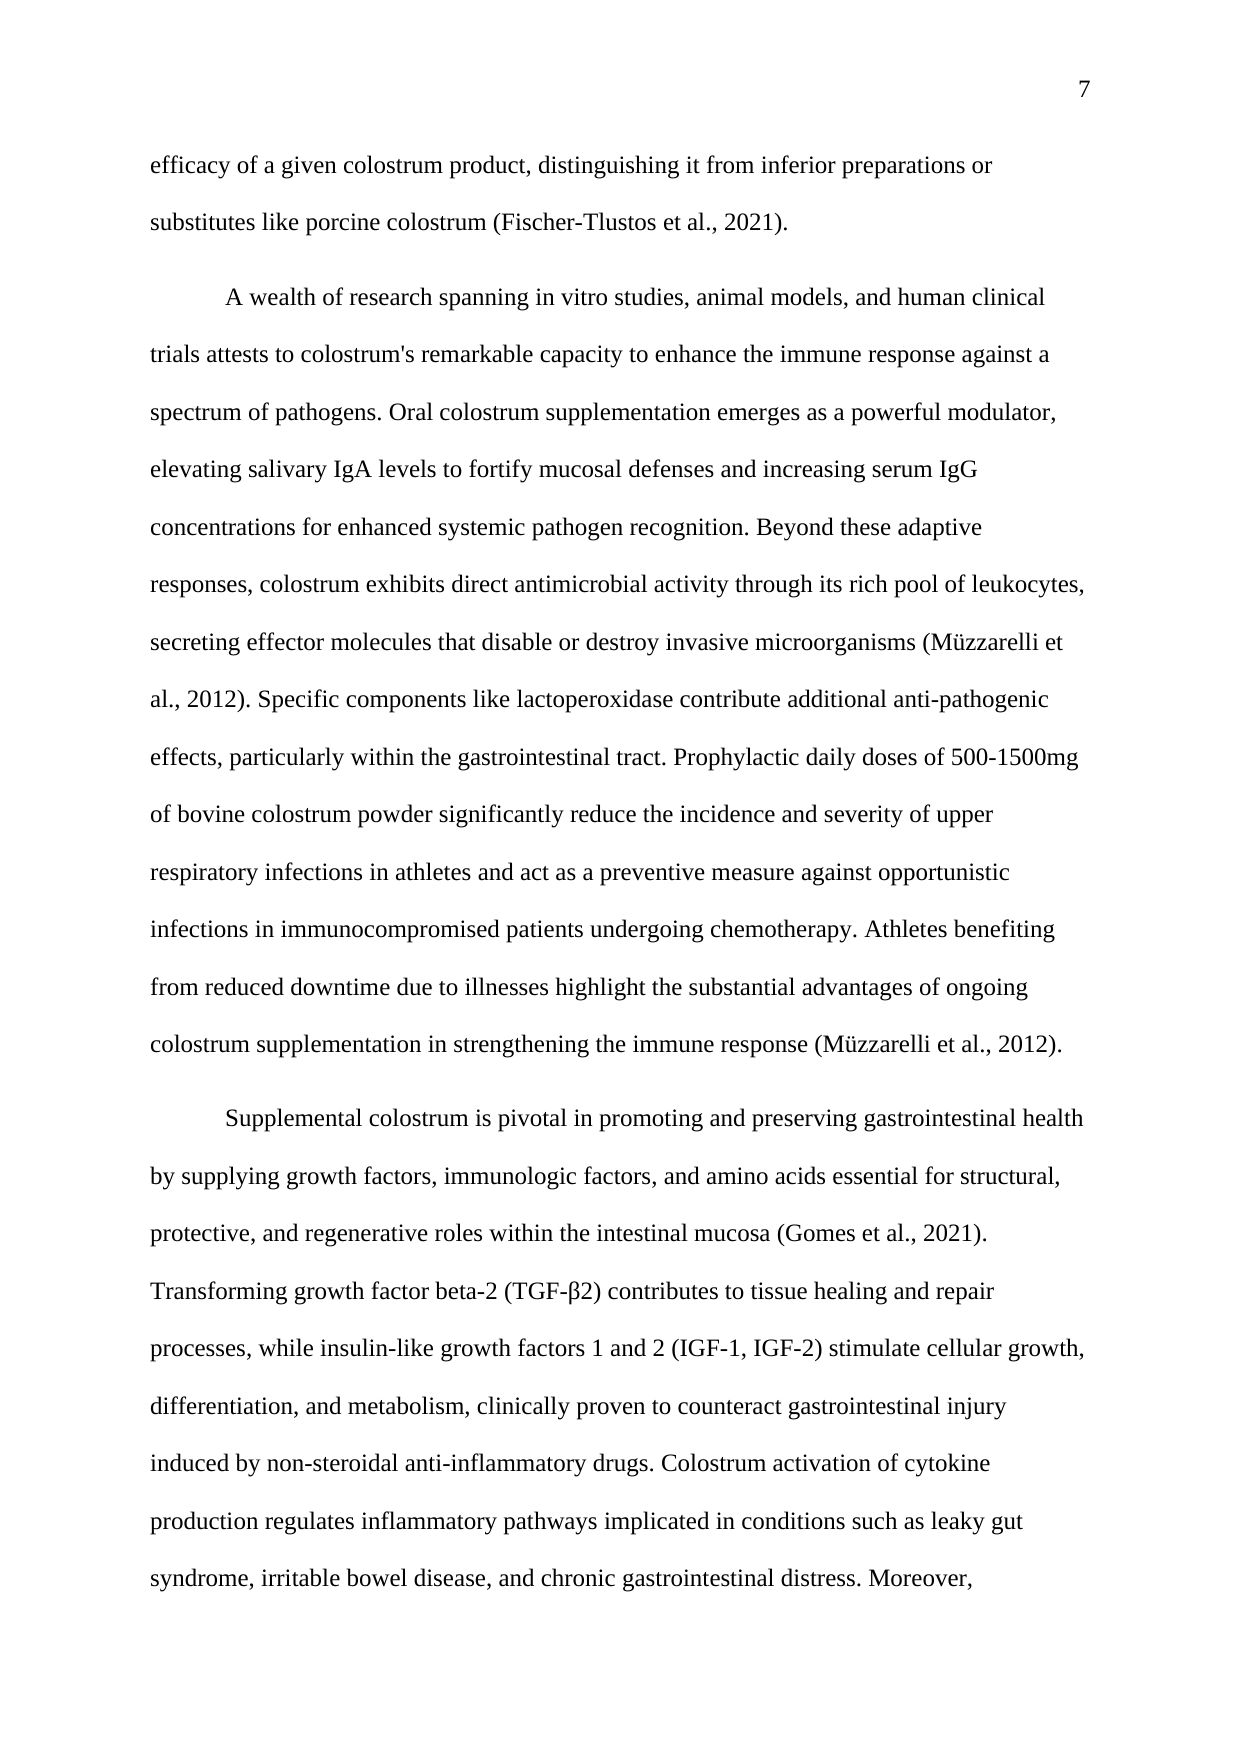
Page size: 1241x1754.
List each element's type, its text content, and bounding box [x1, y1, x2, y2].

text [150, 1103, 1090, 1592]
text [150, 150, 1090, 236]
text A wealth of research spanning in vitro studies, animal models, and human clinical trials attests to colostrum's remarkable capacity to enhance the immune response against a spectrum of pathogens. Oral colostrum supplementation emerges as a powerful modulator, elevating salivary IgA levels to fortify mucosal defenses and increasing serum IgG concentrations for enhanced systemic pathogen recognition. Beyond these adaptive responses, colostrum exhibits direct antimicrobial activity through its rich pool of leukocytes, secreting effector molecules that disable or destroy invasive microorganisms (Müzzarelli et al., 2012). Specific components like lactoperoxidase contribute additional anti-pathogenic effects, particularly within the gastrointestinal tract. Prophylactic daily doses of 500-1500mg of bovine colostrum powder significantly reduce the incidence and severity of upper respiratory infections in athletes and act as a preventive measure against opportunistic infections in immunocompromised patients undergoing chemotherapy. Athletes benefiting from reduced downtime due to illnesses highlight the substantial advantages of ongoing colostrum supplementation in strengthening the immune response (Müzzarelli et al., 2012). [150, 282, 1090, 1058]
